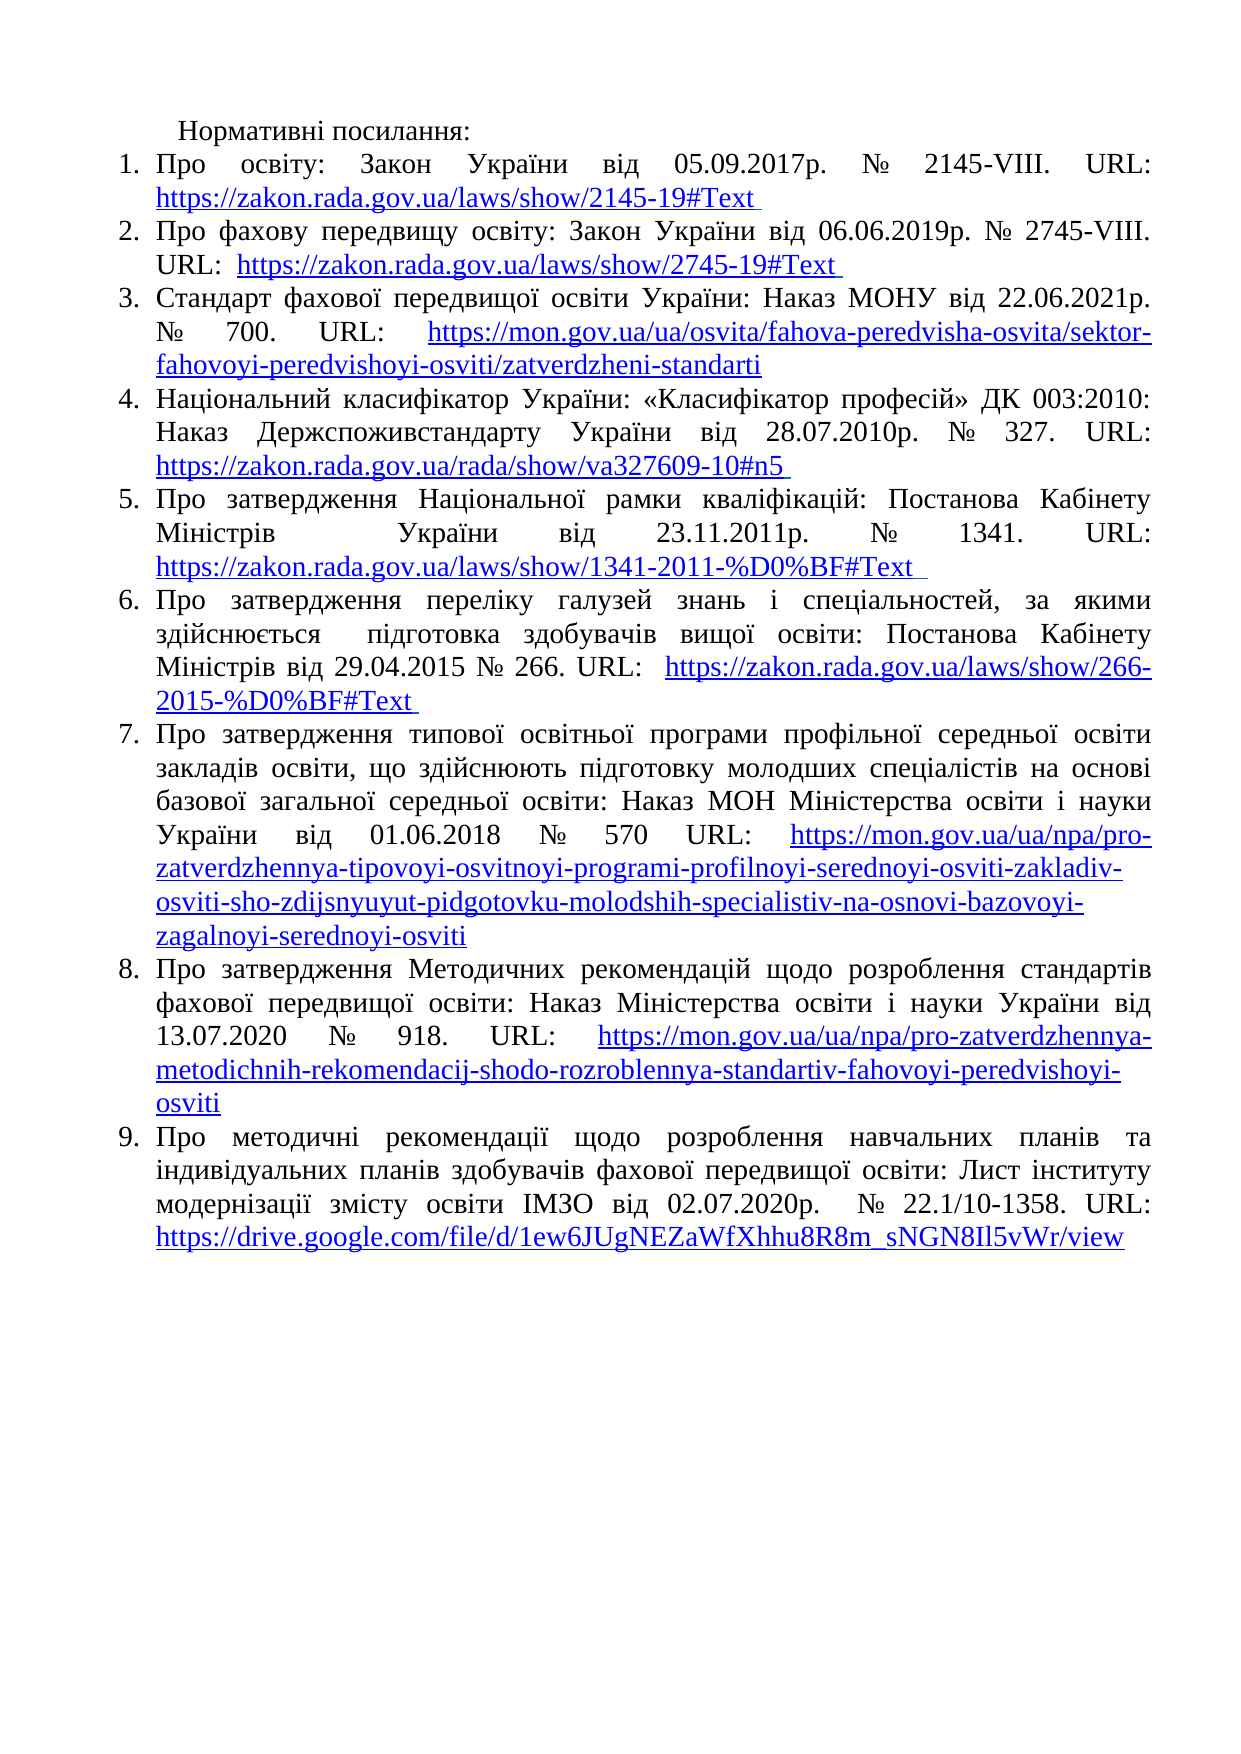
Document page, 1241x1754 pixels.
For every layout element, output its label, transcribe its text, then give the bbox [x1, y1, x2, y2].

list Про затвердження переліку галузей знань і спеціальностей, за якими здійснюється підготовка здобувачів вищої освіти: Постанова Кабінету Міністрів від 29.04.2015 № 266. URL: https://zakon.rada.gov.ua/laws/show/266-2015-%D0%BF#Text [118, 582, 1152, 716]
list Стандарт фахової передвищої освіти України: Наказ МОНУ від 22.06.2021р. № 700. URL: https://mon.gov.ua/ua/osvita/fahova-peredvisha-osvita/sektor-fahovoyi-peredvishoyi-osviti/zatverdzheni-standarti [118, 280, 1152, 381]
list Про освіту: Закон України від 05.09.2017р. № 2145-VIII. URL: https://zakon.rada.gov.ua/laws/show/2145-19#Text [118, 146, 1152, 213]
list Національний класифікатор України: «Класифікатор професій» ДК 003:2010: Наказ Держспоживстандарту України від 28.07.2010р. № 327. URL: https://zakon.rada.gov.ua/rada/show/va327609-10#n5 [118, 381, 1152, 482]
list Про затвердження Методичних рекомендацій щодо розроблення стандартів фахової передвищої освіти: Наказ Міністерства освіти і науки України від 13.07.2020 № 918. URL: https://mon.gov.ua/ua/npa/pro-zatverdzhennya-metodichnih-rekomendacij-shodo-rozroblennya-standartiv-fahovoyi-peredvishoyi-osviti [118, 951, 1152, 1119]
list Про фахову передвищу освіту: Закон України від 06.06.2019р. № 2745-VIII. URL: https://zakon.rada.gov.ua/laws/show/2745-19#Text [118, 213, 1152, 280]
text Нормативні посилання: [118, 113, 1152, 146]
list Про затвердження Національної рамки кваліфікацій: Постанова Кабінету Міністрів України від 23.11.2011р. № 1341. URL: https://zakon.rada.gov.ua/laws/show/1341-2011-%D0%BF#Text [118, 482, 1152, 582]
list Про методичні рекомендації щодо розроблення навчальних планів та індивідуальних планів здобувачів фахової передвищої освіти: Лист інституту модернізації змісту освіти ІМЗО від 02.07.2020р. № 22.1/10-1358. URL: https://drive.google.com/file/d/1ew6JUgNEZaWfXhhu8R8m_sNGN8Il5vWr/view [118, 1119, 1152, 1253]
list Про затвердження типової освітньої програми профільної середньої освіти закладів освіти, що здійснюють підготовку молодших спеціалістів на основі базової загальної середньої освіти: Наказ МОН Міністерства освіти і науки України від 01.06.2018 № 570 URL: https://mon.gov.ua/ua/npa/pro-zatverdzhennya-tipovoyi-osvitnoyi-programi-profilnoyi-serednoyi-osviti-zakladiv-osviti-sho-zdijsnyuyut-pidgotovku-molodshih-specialistiv-na-osnovi-bazovoyi-zagalnoyi-serednoyi-osviti [118, 716, 1152, 951]
